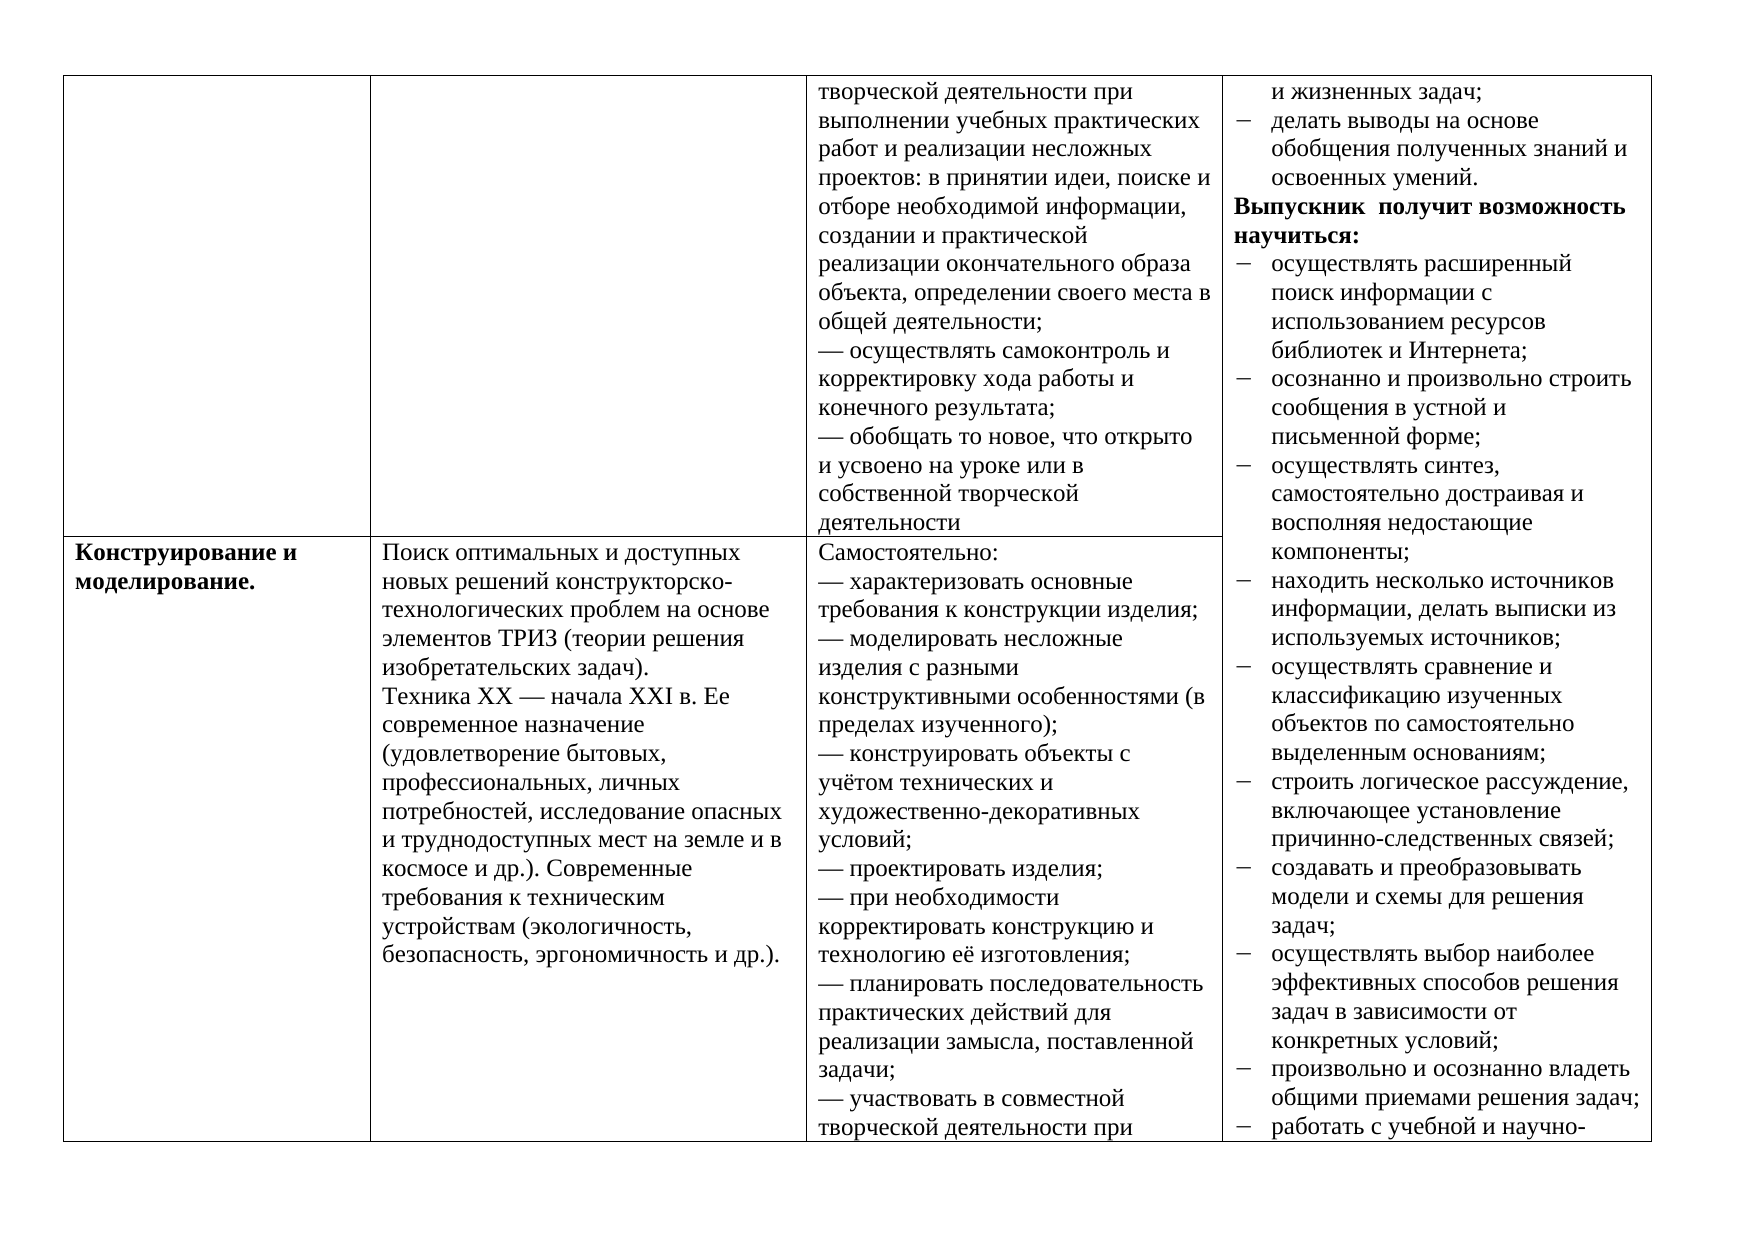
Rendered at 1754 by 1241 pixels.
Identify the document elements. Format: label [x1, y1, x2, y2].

table_cell [807, 537, 1222, 1141]
table_cell [64, 76, 370, 536]
table_cell [371, 76, 806, 536]
table_cell [807, 76, 1222, 536]
table_cell [371, 537, 806, 1141]
table_cell [64, 537, 370, 1141]
